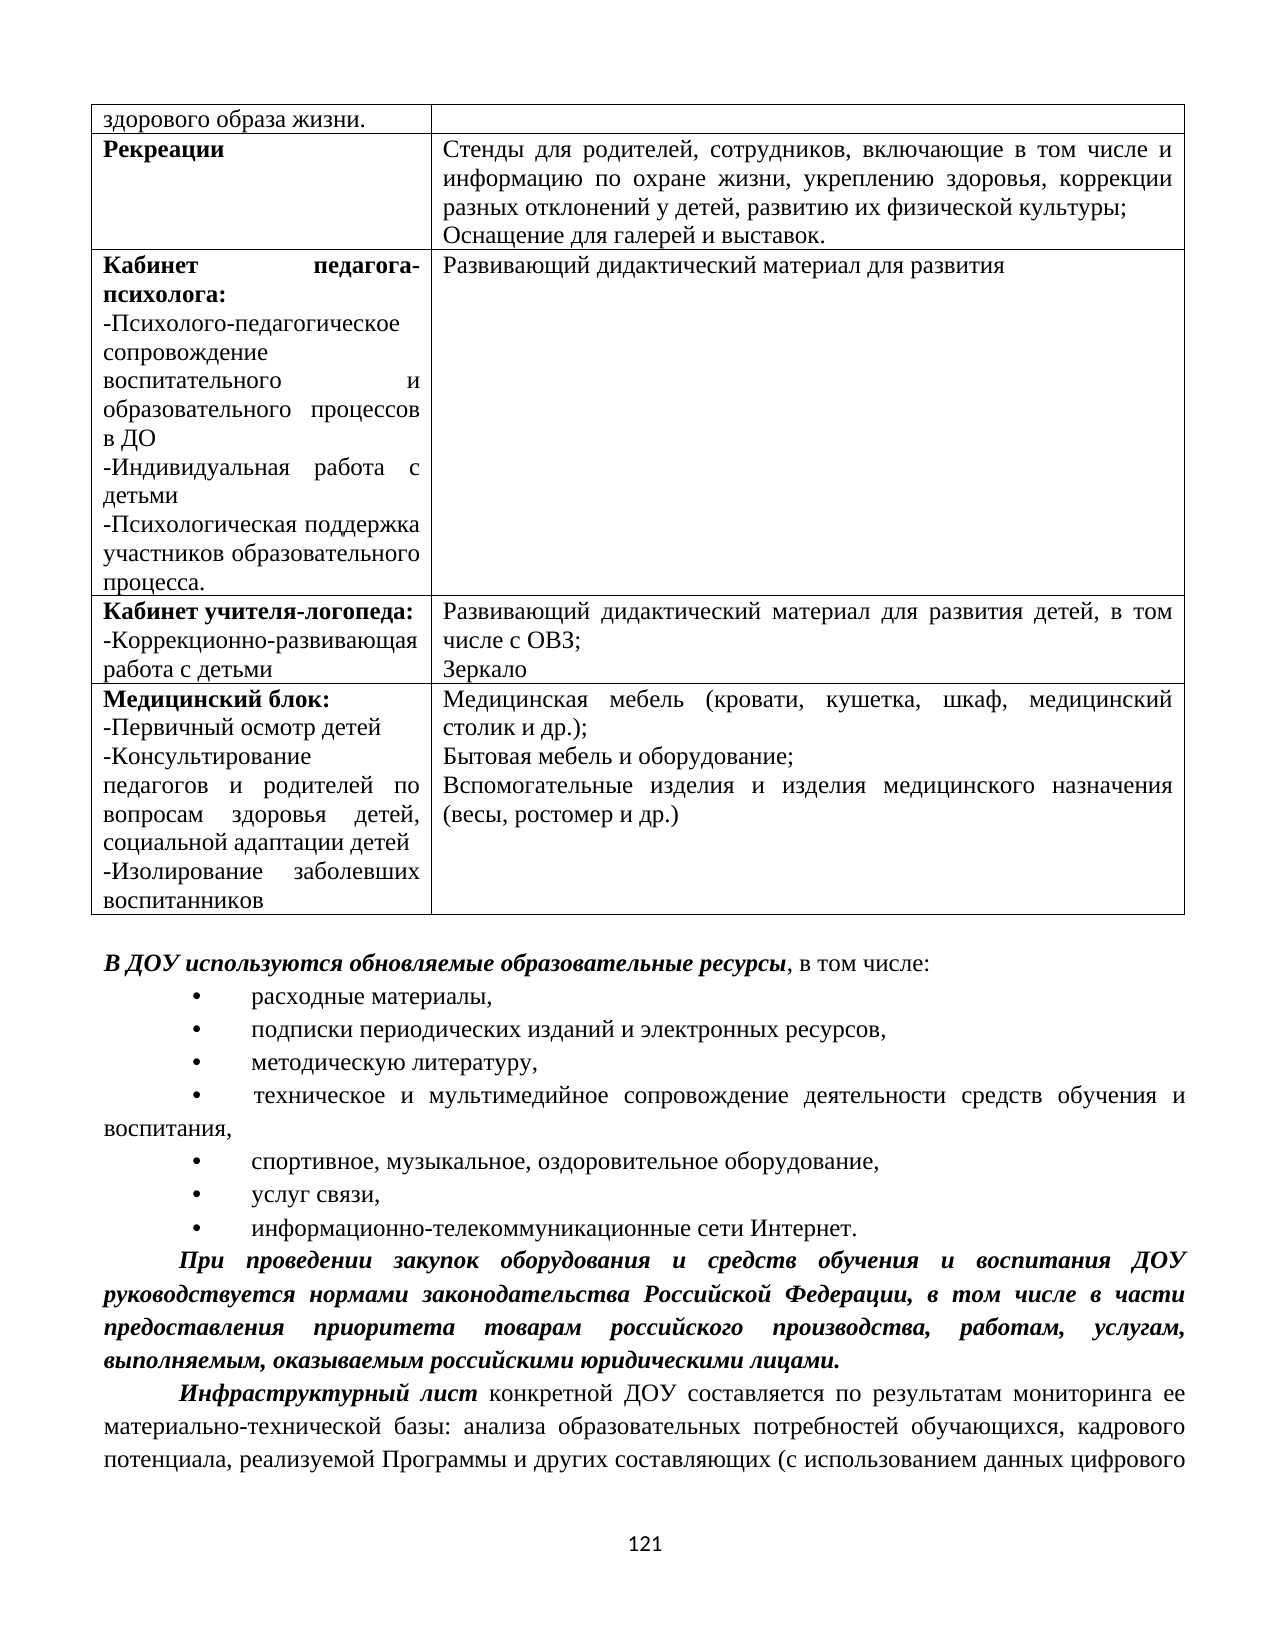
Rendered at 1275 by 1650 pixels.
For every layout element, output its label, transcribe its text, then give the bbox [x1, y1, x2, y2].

list информационно-телекоммуникационные сети Интернет. [192, 1212, 1186, 1241]
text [103, 1378, 1186, 1472]
table_cell Медицинский блок: -Первичный осмотр детей -Консультирование педагогов и родителей по вопросам здоровья детей, социальной адаптации детей -Изолирование заболевших воспитанников [92, 684, 431, 914]
table_cell Развивающий дидактический материал для развития детей, в том числе с ОВЗ; Зеркало [432, 596, 1184, 683]
list методическую литературу, [192, 1047, 1186, 1076]
text В ДОУ используются обновляемые образовательные ресурсы, в том числе: [103, 948, 1186, 976]
table_cell Стенды для родителей, сотрудников, включающие в том числе и информацию по охране жизни, укреплению здоровья, коррекции разных отклонений у детей, развитию их физической культуры; Оснащение для галерей и выставок. [432, 134, 1184, 249]
text При проведении закупок оборудования и средств обучения и воспитания ДОУ руководствуется нормами законодательства Российской Федерации, в том числе в части предоставления приоритета товарам российского производства, работам, услугам, выполняемым, оказываемым российскими юридическими лицами. [103, 1246, 1186, 1373]
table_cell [432, 105, 1184, 133]
list спортивное, музыкальное, оздоровительное оборудование, [192, 1146, 1186, 1175]
table_cell Развивающий дидактический материал для развития [432, 250, 1184, 595]
table_cell Рекреации [92, 134, 431, 249]
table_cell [92, 105, 431, 133]
table_cell Медицинская мебель (кровати, кушетка, шкаф, медицинский столик и др.); Бытовая мебель и оборудование; Вспомогательные изделия и изделия медицинского назначения (весы, ростомер и др.) [432, 684, 1184, 914]
table_cell Кабинет педагога-психолога: -Психолого-педагогическое сопровождение воспитательного и образовательного процессов в ДО -Индивидуальная работа с детьми -Психологическая поддержка участников образовательного процесса. [92, 250, 431, 595]
list услуг связи, [192, 1179, 1186, 1208]
list подписки периодических изданий и электронных ресурсов, [192, 1014, 1186, 1043]
table_cell Кабинет учителя-логопеда: -Коррекционно-развивающая работа с детьми [92, 596, 431, 683]
list расходные материалы, [192, 981, 1186, 1009]
list техническое и мультимедийное сопровождение деятельности средств обучения и воспитания, [103, 1080, 1186, 1142]
